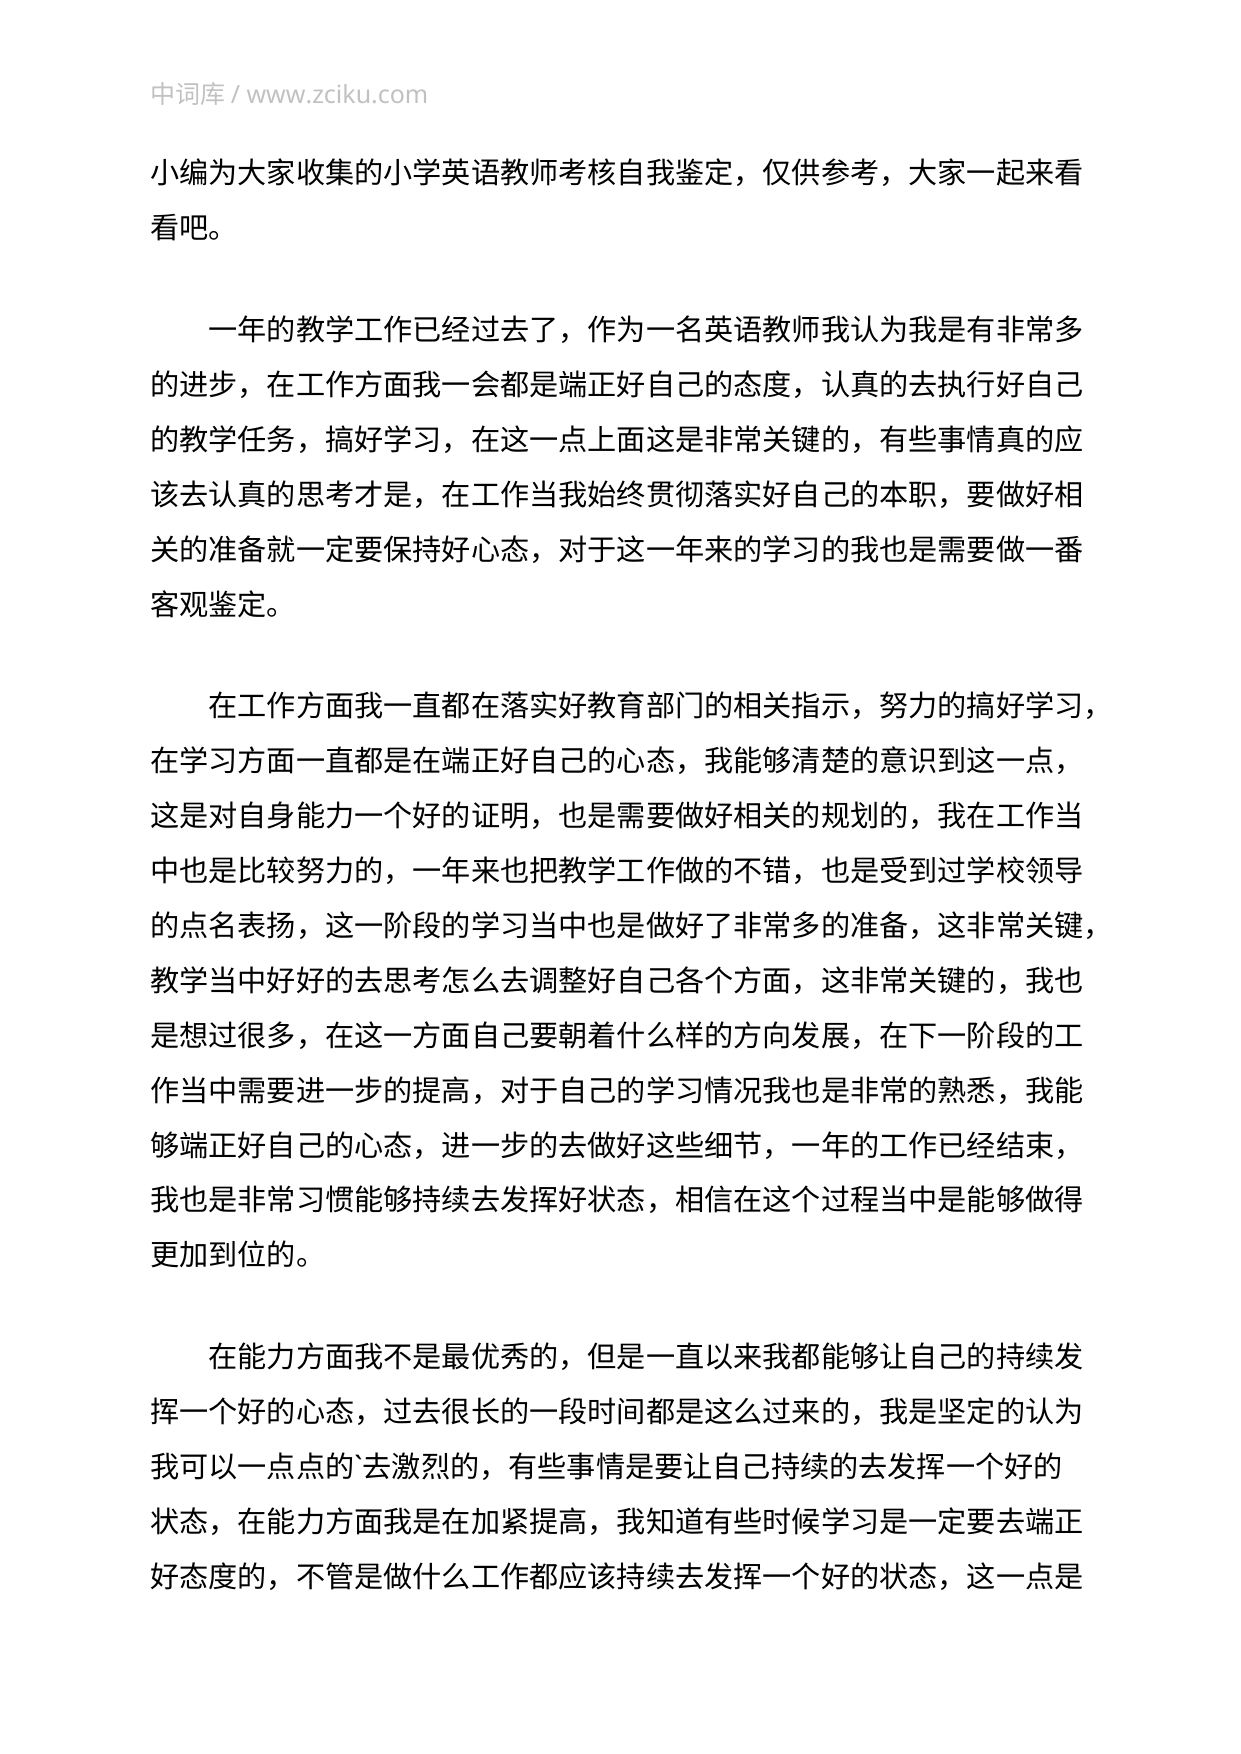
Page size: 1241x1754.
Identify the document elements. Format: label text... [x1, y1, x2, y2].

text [150, 150, 1090, 247]
text 在工作方面我一直都在落实好教育部门的相关指示，努力的搞好学习，在学习方面一直都是在端正好自己的心态，我能够清楚的意识到这一点，这是对自身能力一个好的证明，也是需要做好相关的规划的，我在工作当中也是比较努力的，一年来也把教学工作做的不错，也是受到过学校领导的点名表扬，这一阶段的学习当中也是做好了非常多的准备，这非常关键，教学当中好好的去思考怎么去调整好自己各个方面，这非常关键的，我也是想过很多，在这一方面自己要朝着什么样的方向发展，在下一阶段的工作当中需要进一步的提高，对于自己的学习情况我也是非常的熟悉，我能够端正好自己的心态，进一步的去做好这些细节，一年的工作已经结束，我也是非常习惯能够持续去发挥好状态，相信在这个过程当中是能够做得更加到位的。 [150, 683, 1090, 1274]
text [150, 1334, 1090, 1596]
text 一年的教学工作已经过去了，作为一名英语教师我认为我是有非常多的进步，在工作方面我一会都是端正好自己的态度，认真的去执行好自己的教学任务，搞好学习，在这一点上面这是非常关键的，有些事情真的应该去认真的思考才是，在工作当我始终贯彻落实好自己的本职，要做好相关的准备就一定要保持好心态，对于这一年来的学习的我也是需要做一番客观鉴定。 [150, 307, 1090, 623]
